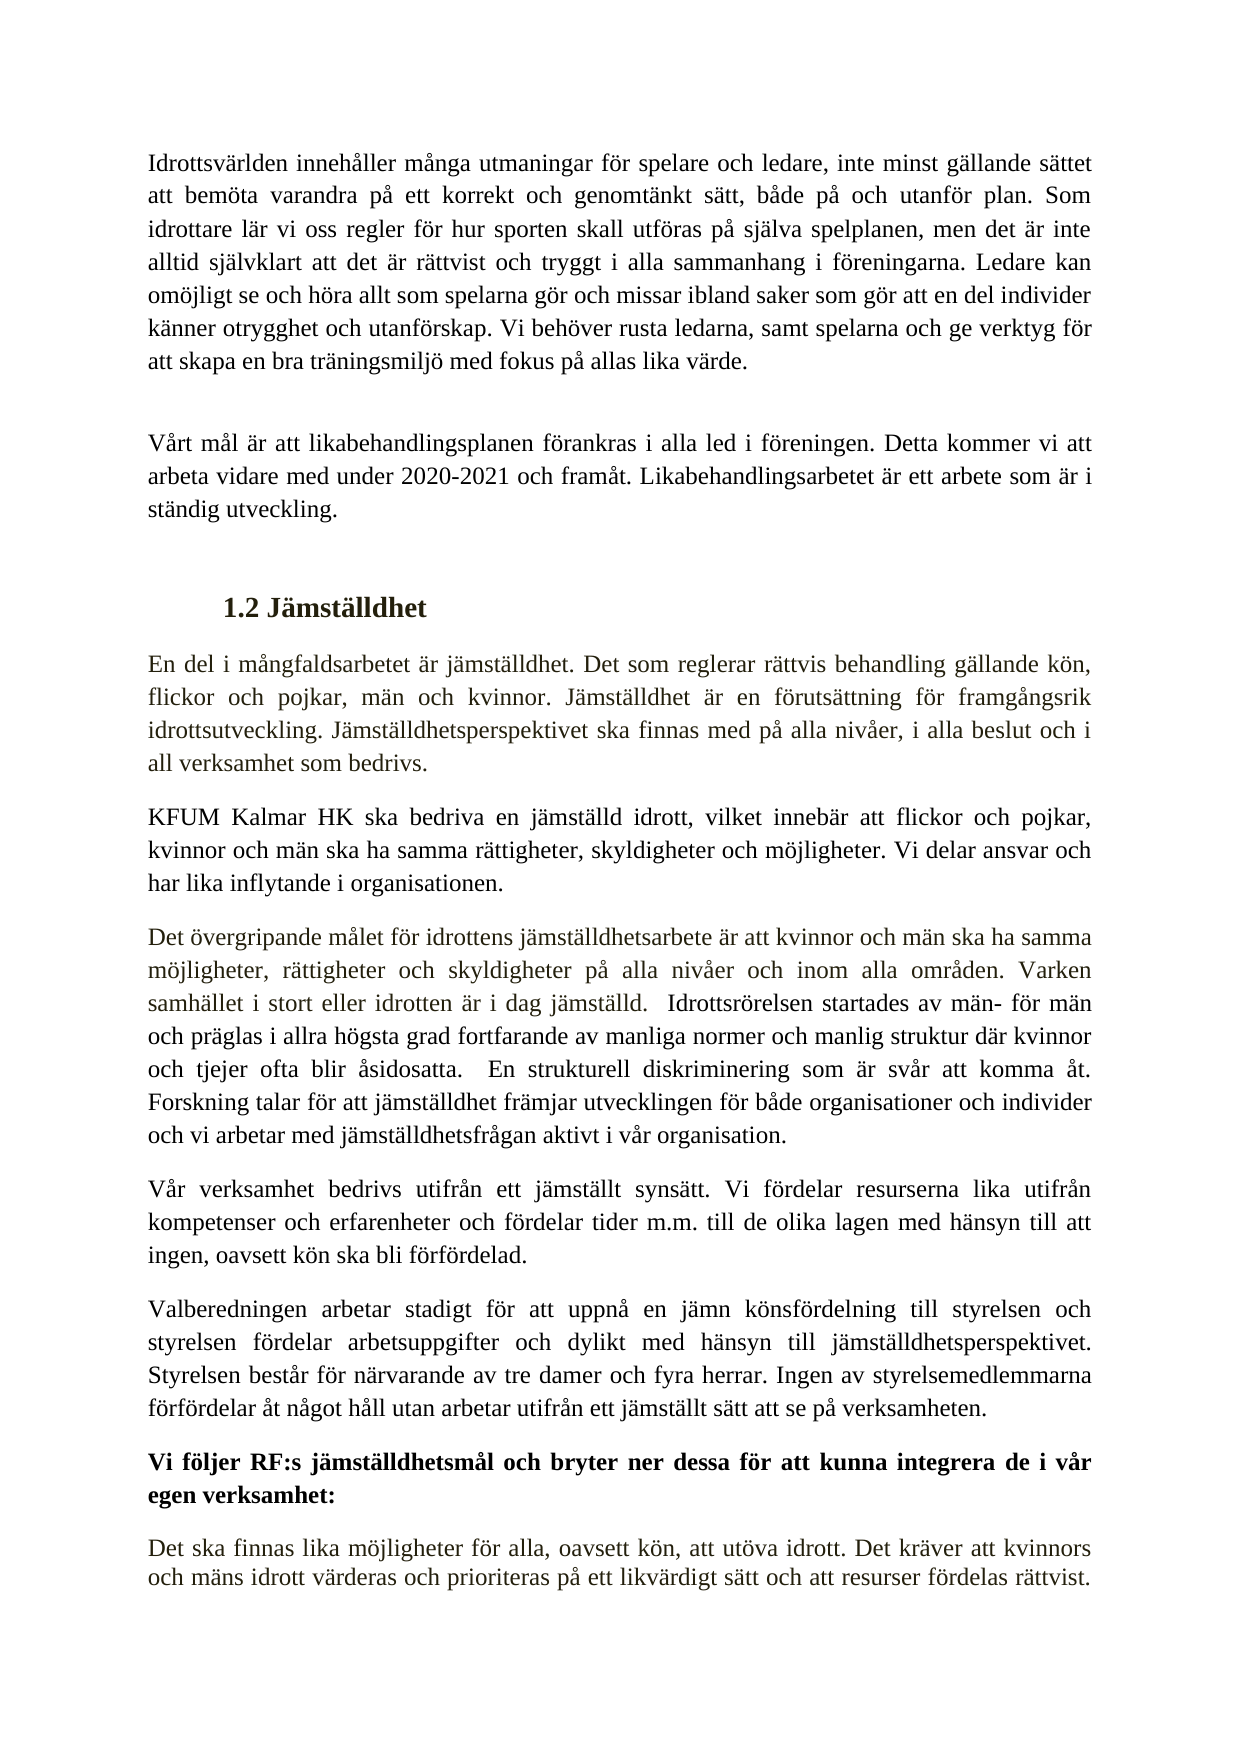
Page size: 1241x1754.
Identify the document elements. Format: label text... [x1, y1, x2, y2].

text Valberedningen arbetar stadigt för att uppnå en jämn könsfördelning till styrelsen och styrelsen fördelar arbetsuppgifter och dylikt med hänsyn till jämställdhetsperspektivet. Styrelsen består för närvarande av tre damer och fyra herrar. Ingen av styrelsemedlemmarna förfördelar åt något håll utan arbetar utifrån ett jämställt sätt att se på verksamheten. [148, 1294, 1093, 1422]
text Vår verksamhet bedrivs utifrån ett jämställt synsätt. Vi fördelar resurserna lika utifrån kompetenser och erfarenheter och fördelar tider m.m. till de olika lagen med hänsyn till att ingen, oavsett kön ska bli förfördelad. [148, 1174, 1093, 1269]
text KFUM Kalmar HK ska bedriva en jämställd idrott, vilket innebär att flickor och pojkar, kvinnor och män ska ha samma rättigheter, skyldigheter och möjligheter. Vi delar ansvar och har lika inflytande i organisationen. [148, 802, 1093, 897]
text Vårt mål är att likabehandlingsplanen förankras i alla led i föreningen. Detta kommer vi att arbeta vidare med under 2020-2021 och framåt. Likabehandlingsarbetet är ett arbete som är i ständig utveckling. [148, 428, 1093, 523]
text Idrottsvärlden innehåller många utmaningar för spelare och ledare, inte minst gällande sättet att bemöta varandra på ett korrekt och genomtänkt sätt, både på och utanför plan. Som idrottare lär vi oss regler för hur sporten skall utföras på själva spelplanen, men det är inte alltid självklart att det är rättvist och tryggt i alla sammanhang i föreningarna. Ledare kan omöjligt se och höra allt som spelarna gör och missar ibland saker som gör att en del individer känner otrygghet och utanförskap. Vi behöver rusta ledarna, samt spelarna och ge verktyg för att skapa en bra träningsmiljö med fokus på allas lika värde. [148, 148, 1093, 374]
text Vi följer RF:s jämställdhetsmål och bryter ner dessa för att kunna integrera de i vår egen verksamhet: [148, 1447, 1093, 1508]
text 1.2 Jämställdhet [148, 590, 1093, 623]
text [148, 1533, 1093, 1591]
text En del i mångfaldsarbetet är jämställdhet. Det som reglerar rättvis behandling gällande kön, flickor och pojkar, män och kvinnor. Jämställdhet är en förutsättning för framgångsrik idrottsutveckling. Jämställdhetsperspektivet ska finnas med på alla nivåer, i alla beslut och i all verksamhet som bedrivs. [148, 649, 1093, 777]
text Det övergripande målet för idrottens jämställdhetsarbete är att kvinnor och män ska ha samma möjligheter, rättigheter och skyldigheter på alla nivåer och inom alla områden. Varken samhället i stort eller idrotten är i dag jämställd. Idrottsrörelsen startades av män- för män och präglas i allra högsta grad fortfarande av manliga normer och manlig struktur där kvinnor och tjejer ofta blir åsidosatta. En strukturell diskriminering som är svår att komma åt. Forskning talar för att jämställdhet främjar utvecklingen för både organisationer och individer och vi arbetar med jämställdhetsfrågan aktivt i vår organisation. [148, 922, 1093, 1149]
